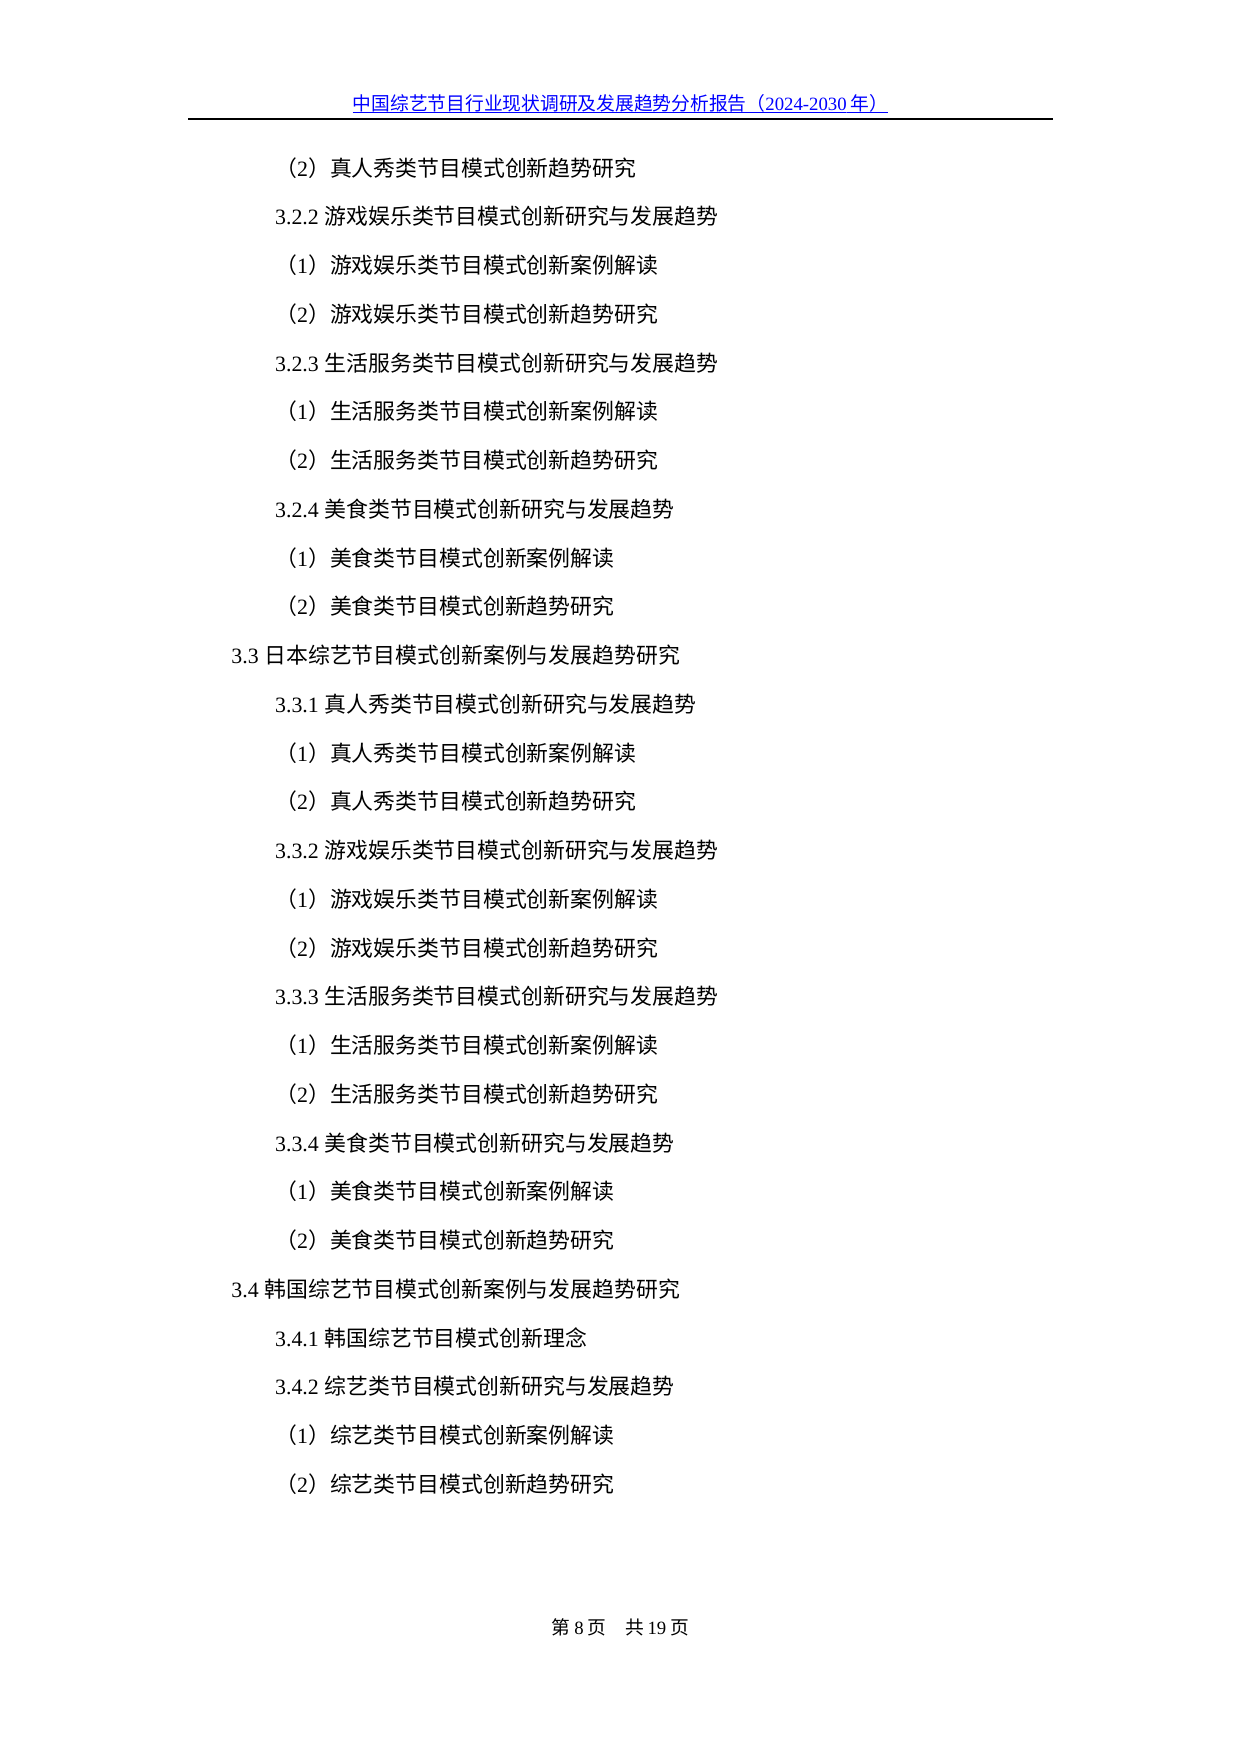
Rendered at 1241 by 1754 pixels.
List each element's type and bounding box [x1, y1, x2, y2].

text [187, 150, 1053, 1499]
